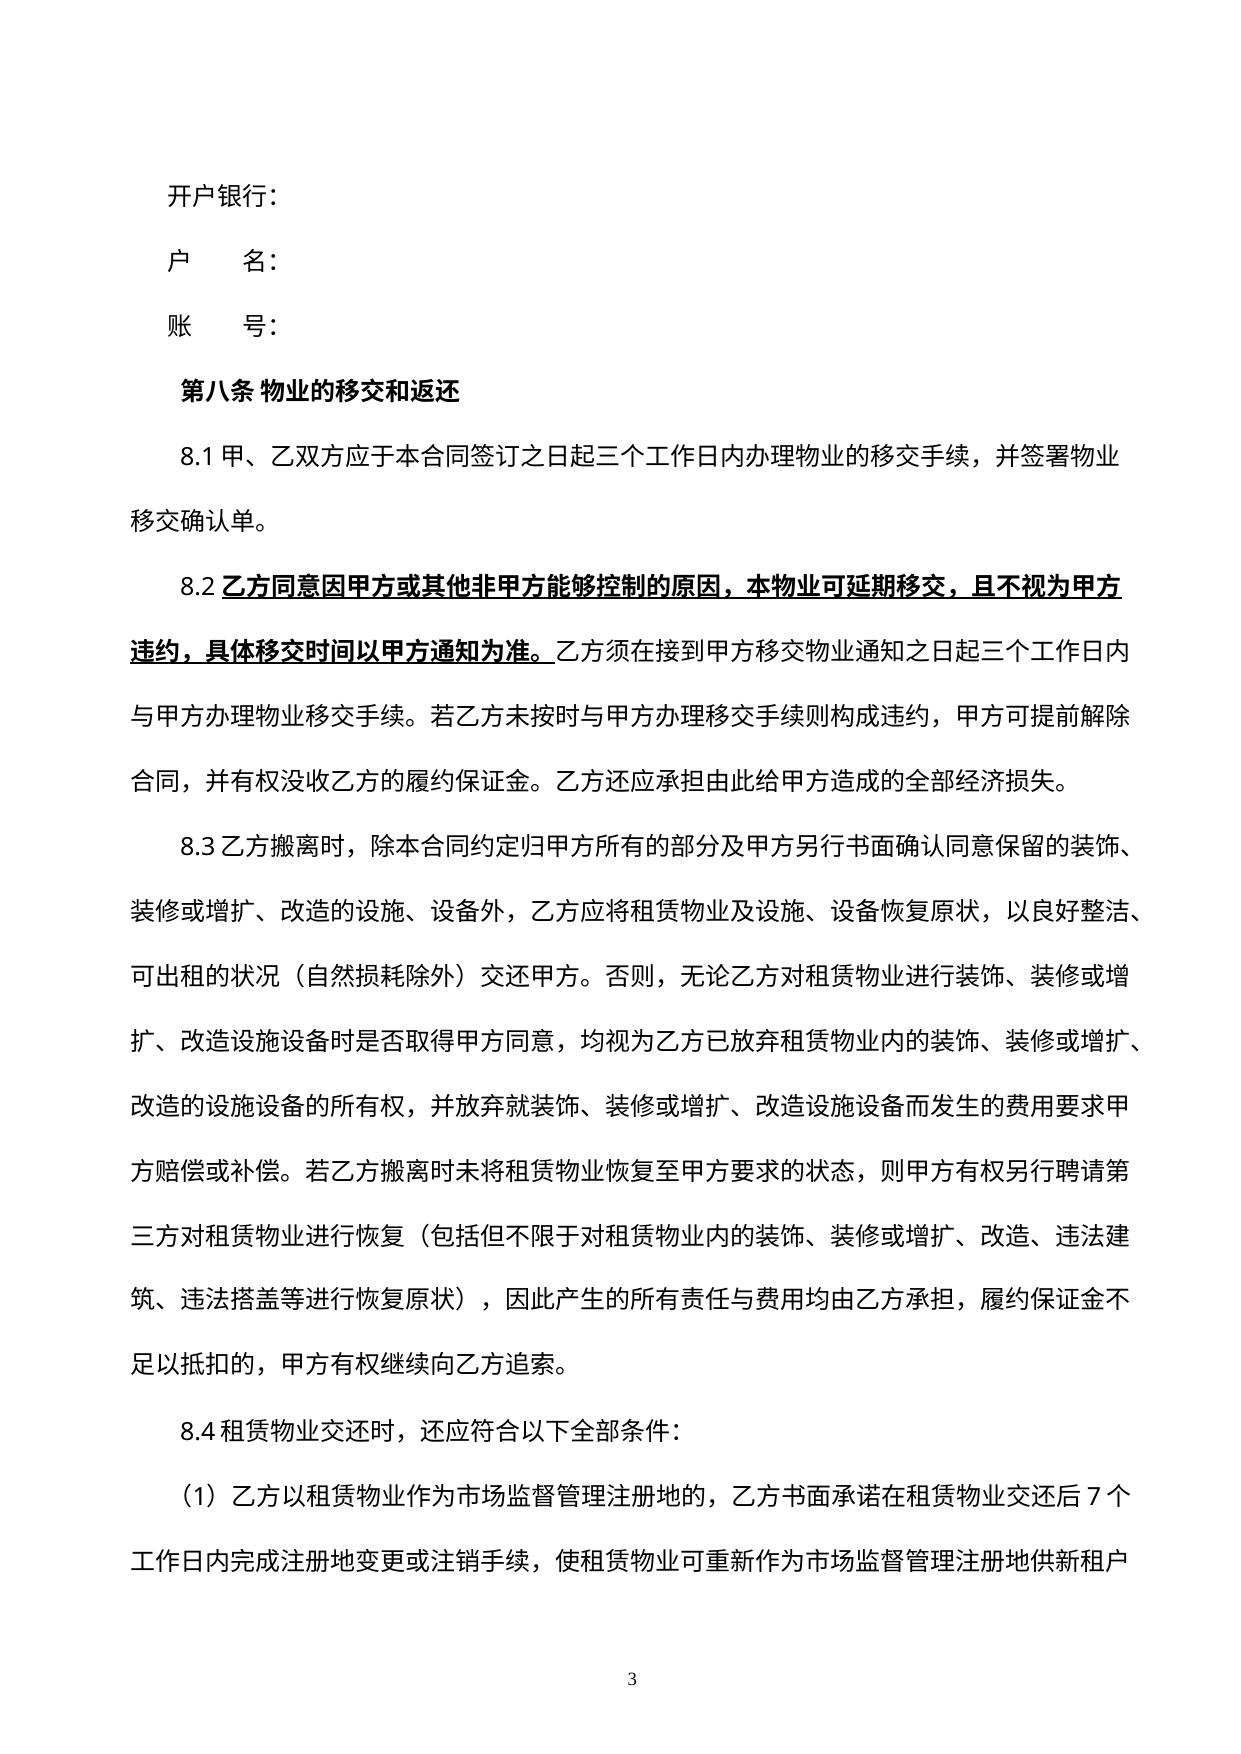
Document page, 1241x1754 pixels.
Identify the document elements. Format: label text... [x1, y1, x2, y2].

text 户 名： [130, 227, 1134, 292]
text 账 号： [130, 292, 1134, 357]
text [130, 1462, 1134, 1592]
text 8.1甲、乙双方应于本合同签订之日起三个工作日内办理物业的移交手续，并签署物业移交确认单。 [130, 422, 1134, 552]
text 8.3乙方搬离时，除本合同约定归甲方所有的部分及甲方另行书面确认同意保留的装饰、装修或增扩、改造的设施、设备外，乙方应将租赁物业及设施、设备恢复原状，以良好整洁、可出租的状况（自然损耗除外）交还甲方。否则，无论乙方对租赁物业进行装饰、装修或增扩、改造设施设备时是否取得甲方同意，均视为乙方已放弃租赁物业内的装饰、装修或增扩、改造的设施设备的所有权，并放弃就装饰、装修或增扩、改造设施设备而发生的费用要求甲方赔偿或补偿。若乙方搬离时未将租赁物业恢复至甲方要求的状态，则甲方有权另行聘请第三方对租赁物业进行恢复（包括但不限于对租赁物业内的装饰、装修或增扩、改造、违法建筑、违法搭盖等进行恢复原状），因此产生的所有责任与费用均由乙方承担，履约保证金不足以抵扣的，甲方有权继续向乙方追索。 [130, 812, 1134, 1397]
text 8.2 乙方同意因甲方或其他非甲方能够控制的原因，本物业可延期移交，且不视为甲方违约，具体移交时间以甲方通知为准。乙方须在接到甲方移交物业通知之日起三个工作日内与甲方办理物业移交手续。若乙方未按时与甲方办理移交手续则构成违约，甲方可提前解除合同，并有权没收乙方的履约保证金。乙方还应承担由此给甲方造成的全部经济损失。 [130, 552, 1134, 812]
text 开户银行： [130, 162, 1134, 227]
text 8.4租赁物业交还时，还应符合以下全部条件： [130, 1397, 1134, 1462]
text 第八条 物业的移交和返还 [180, 357, 1134, 422]
